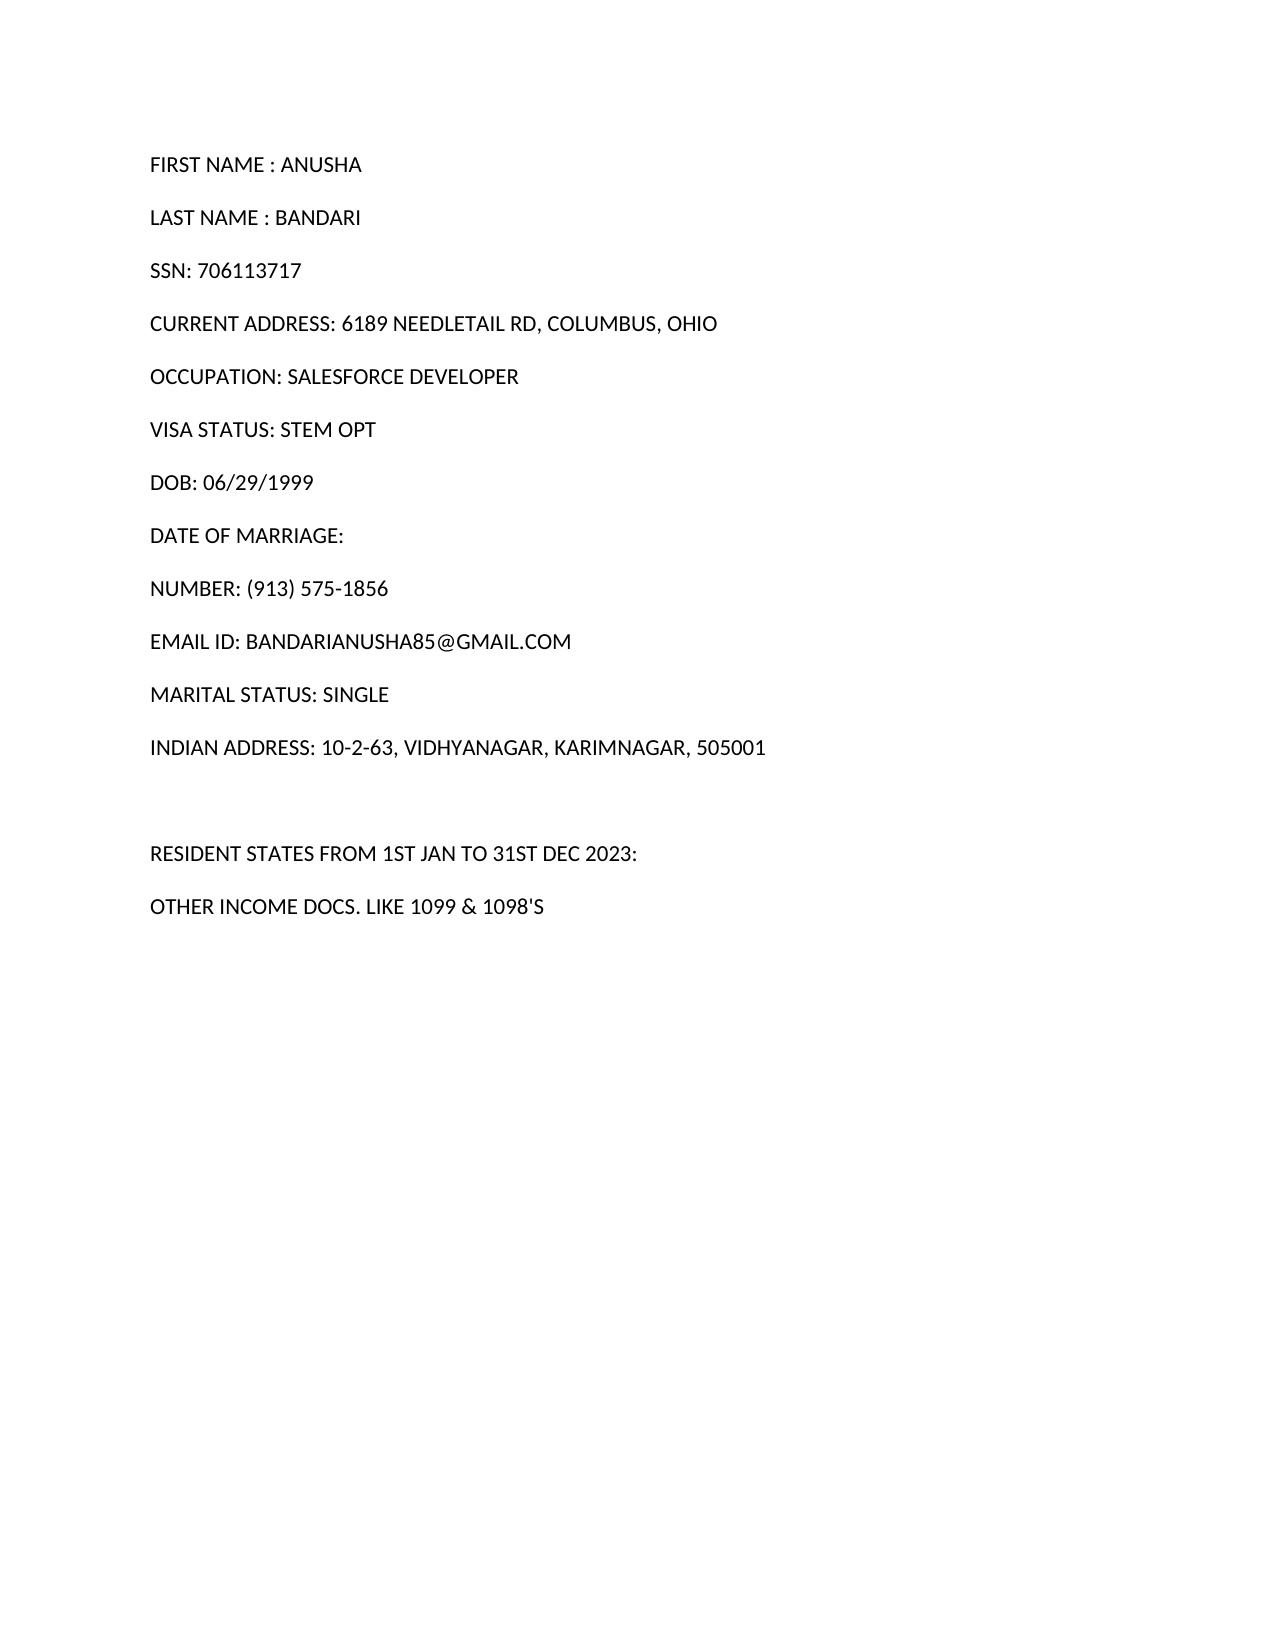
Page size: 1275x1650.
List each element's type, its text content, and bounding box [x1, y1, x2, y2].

text NUMBER: (913) 575-1856 [150, 574, 1125, 602]
text DATE OF MARRIAGE: [150, 521, 1125, 549]
text VISA STATUS: STEM OPT [150, 415, 1125, 443]
text MARITAL STATUS: SINGLE [150, 680, 1125, 708]
text EMAIL ID: BANDARIANUSHA85@GMAIL.COM [150, 627, 1125, 655]
text OTHER INCOME DOCS. LIKE 1099 & 1098'S [150, 892, 1125, 920]
text DOB: 06/29/1999 [150, 468, 1125, 496]
text LAST NAME : BANDARI [150, 203, 1125, 231]
text FIRST NAME : ANUSHA [150, 150, 1125, 178]
text INDIAN ADDRESS: 10-2-63, VIDHYANAGAR, KARIMNAGAR, 505001 [150, 733, 1125, 761]
text RESIDENT STATES FROM 1ST JAN TO 31ST DEC 2023: [150, 839, 1125, 867]
text SSN: 706113717 [150, 256, 1125, 284]
text CURRENT ADDRESS: 6189 NEEDLETAIL RD, COLUMBUS, OHIO [150, 309, 1125, 337]
text OCCUPATION: SALESFORCE DEVELOPER [150, 362, 1125, 390]
